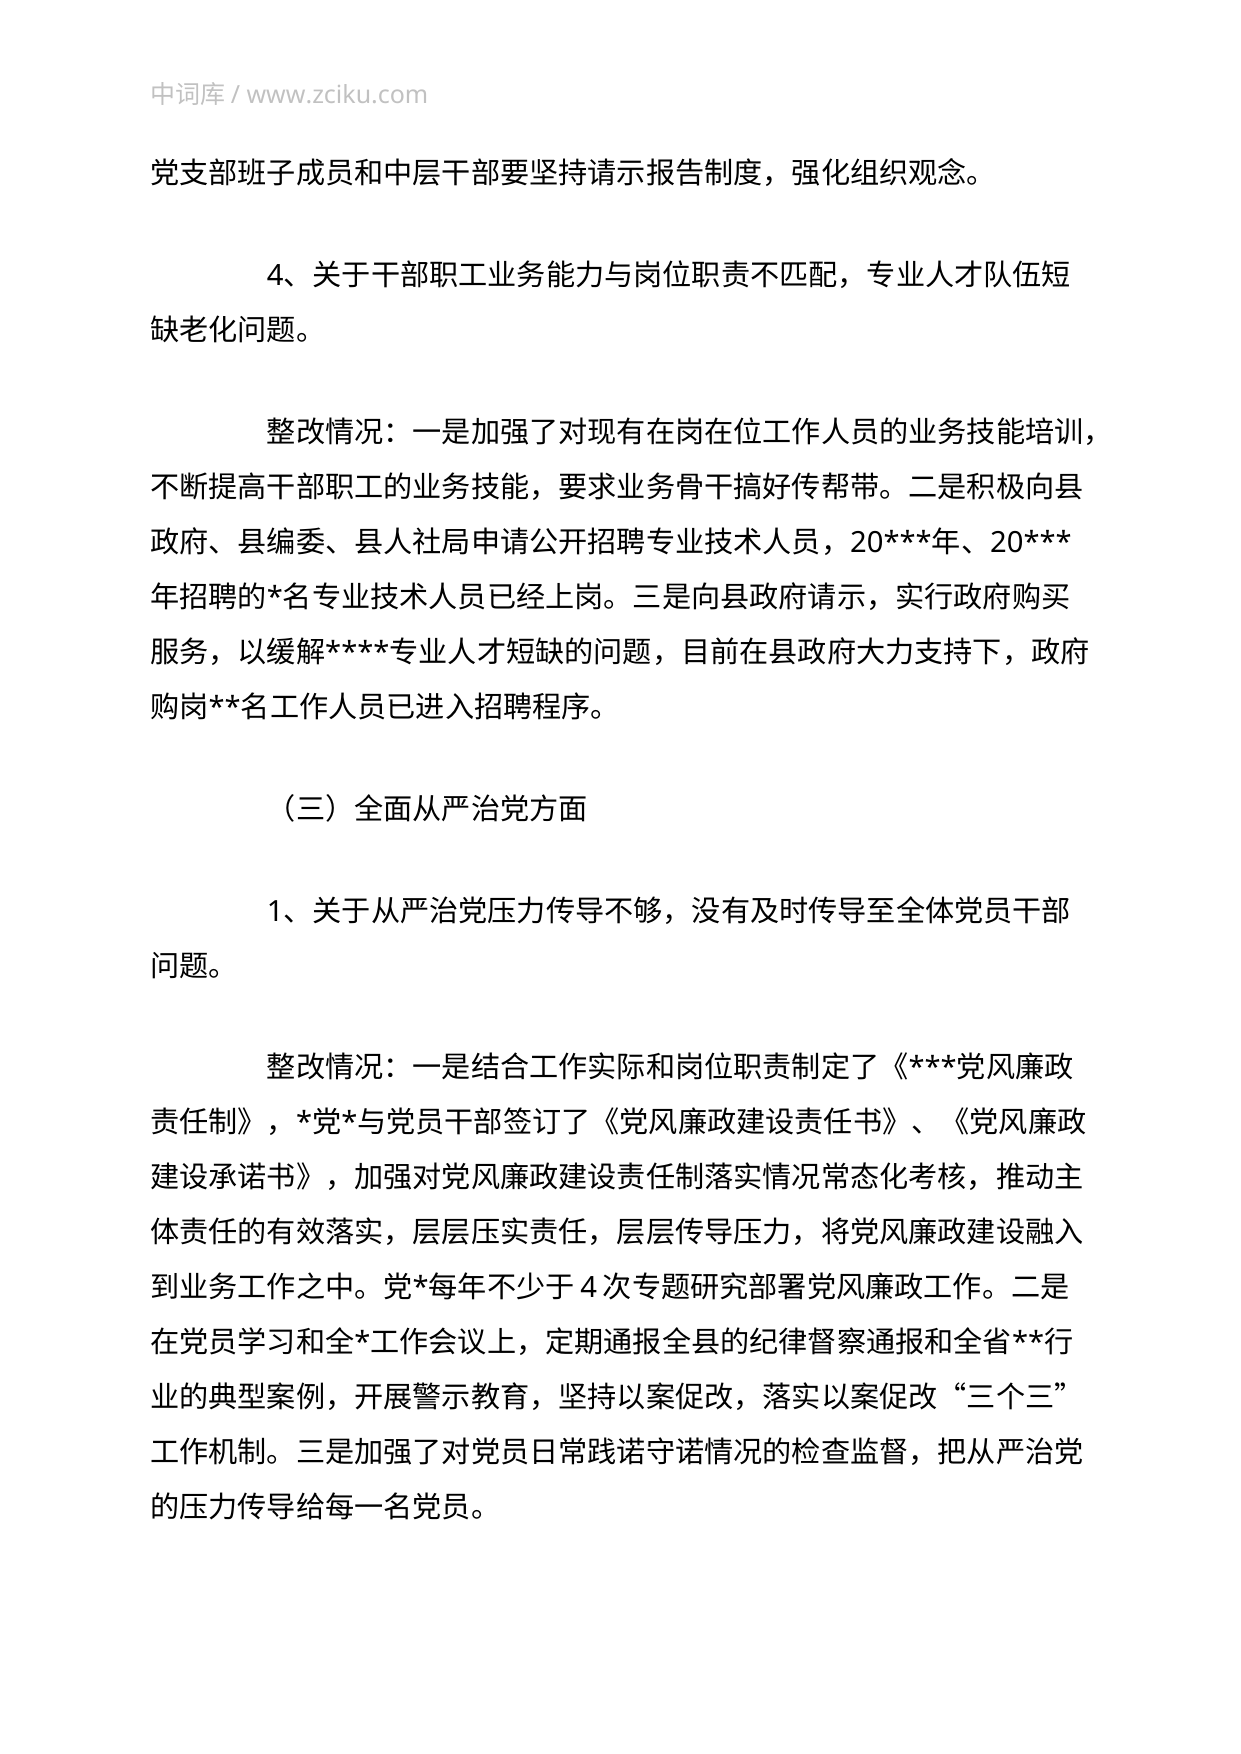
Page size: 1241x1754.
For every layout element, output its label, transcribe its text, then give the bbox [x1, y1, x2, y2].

text 整改情况：一是结合工作实际和岗位职责制定了《***党风廉政责任制》，*党*与党员干部签订了《党风廉政建设责任书》、《党风廉政建设承诺书》，加强对党风廉政建设责任制落实情况常态化考核，推动主体责任的有效落实，层层压实责任，层层传导压力，将党风廉政建设融入到业务工作之中。党*每年不少于4次专题研究部署党风廉政工作。二是在党员学习和全*工作会议上，定期通报全县的纪律督察通报和全省**行业的典型案例，开展警示教育，坚持以案促改，落实以案促改“三个三”工作机制。三是加强了对党员日常践诺守诺情况的检查监督，把从严治党的压力传导给每一名党员。 [150, 1044, 1090, 1526]
text 整改情况：一是加强了对现有在岗在位工作人员的业务技能培训，不断提高干部职工的业务技能，要求业务骨干搞好传帮带。二是积极向县政府、县编委、县人社局申请公开招聘专业技术人员，20***年、20***年招聘的*名专业技术人员已经上岗。三是向县政府请示，实行政府购买服务，以缓解****专业人才短缺的问题，目前在县政府大力支持下，政府购岗**名工作人员已进入招聘程序。 [150, 408, 1090, 726]
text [150, 150, 1090, 192]
text 1、关于从严治党压力传导不够，没有及时传导至全体党员干部问题。 [150, 887, 1090, 984]
text 4、关于干部职工业务能力与岗位职责不匹配，专业人才队伍短缺老化问题。 [150, 252, 1090, 349]
text （三）全面从严治党方面 [150, 785, 1090, 828]
